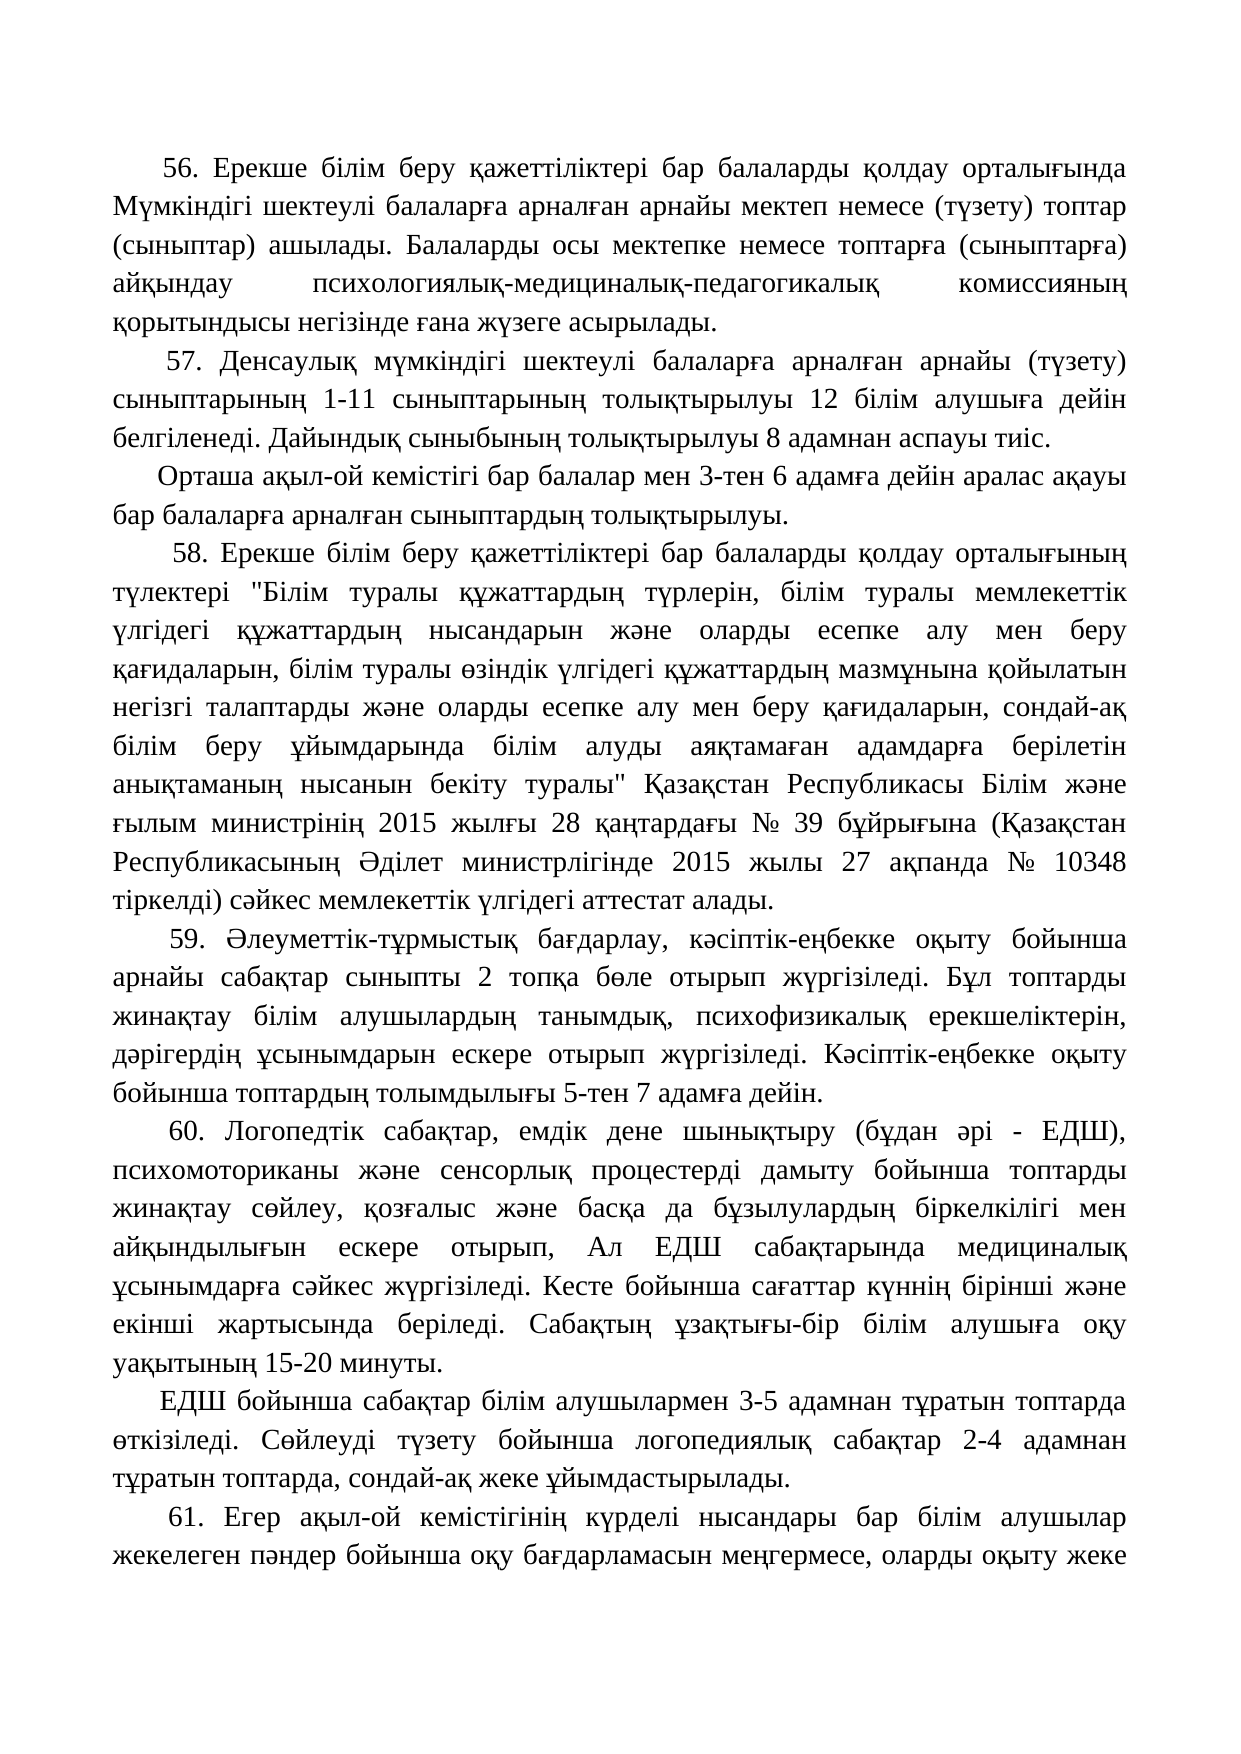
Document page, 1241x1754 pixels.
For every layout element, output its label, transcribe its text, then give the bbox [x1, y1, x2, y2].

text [112, 1499, 1128, 1571]
text 59. Әлеуметтік-тұрмыстық бағдарлау, кәсіптік-еңбекке оқыту бойынша арнайы сабақтар сыныпты 2 топқа бөле отырып жүргізіледі. Бұл топтарды жинақтау білім алушылардың танымдық, психофизикалық ерекшеліктерін, дәрігердің ұсынымдарын ескере отырып жүргізіледі. Кәсіптік-еңбекке оқыту бойынша топтардың толымдылығы 5-тен 7 адамға дейін. [112, 921, 1128, 1108]
text ЕДШ бойынша сабақтар білім алушылармен 3-5 адамнан тұратын топтарда өткізіледі. Сөйлеуді түзету бойынша логопедиялық сабақтар 2-4 адамнан тұратын топтарда, сондай-ақ жеке ұйымдастырылады. [112, 1383, 1128, 1494]
text 57. Денсаулық мүмкіндігі шектеулі балаларға арналған арнайы (түзету) сыныптарының 1-11 сыныптарының толықтырылуы 12 білім алушыға дейін белгіленеді. Дайындық сыныбының толықтырылуы 8 адамнан аспауы тиіс. [112, 343, 1128, 453]
text 60. Логопедтік сабақтар, емдік дене шынықтыру (бұдан әрі - ЕДШ), психомоториканы және сенсорлық процестерді дамыту бойынша топтарды жинақтау сөйлеу, қозғалыс және басқа да бұзылулардың біркелкілігі мен айқындылығын ескере отырып, Ал ЕДШ сабақтарында медициналық ұсынымдарға сәйкес жүргізіледі. Кесте бойынша сағаттар күннің бірінші және екінші жартысында беріледі. Сабақтың ұзақтығы-бір білім алушыға оқу уақытының 15-20 минуты. [112, 1113, 1128, 1378]
text 56. Ерекше білім беру қажеттіліктері бар балаларды қолдау орталығында Мүмкіндігі шектеулі балаларға арналған арнайы мектеп немесе (түзету) топтар (сыныптар) ашылады. Балаларды осы мектепке немесе топтарға (сыныптарға) айқындау психологиялық-медициналық-педагогикалық комиссияның қорытындысы негізінде ғана жүзеге асырылады. [112, 150, 1128, 338]
text 58. Ерекше білім беру қажеттіліктері бар балаларды қолдау орталығының түлектері "Білім туралы құжаттардың түрлерін, білім туралы мемлекеттік үлгідегі құжаттардың нысандарын және оларды есепке алу мен беру қағидаларын, білім туралы өзіндік үлгідегі құжаттардың мазмұнына қойылатын негізгі талаптарды және оларды есепке алу мен беру қағидаларын, сондай-ақ білім беру ұйымдарында білім алуды аяқтамаған адамдарға берілетін анықтаманың нысанын бекіту туралы" Қазақстан Республикасы Білім және ғылым министрінің 2015 жылғы 28 қаңтардағы № 39 бұйрығына (Қазақстан Республикасының Әділет министрлігінде 2015 жылы 27 ақпанда № 10348 тіркелді) сәйкес мемлекеттік үлгідегі аттестат алады. [112, 535, 1128, 916]
text Орташа ақыл-ой кемістігі бар балалар мен 3-тен 6 адамға дейін аралас ақауы бар балаларға арналған сыныптардың толықтырылуы. [112, 458, 1128, 530]
